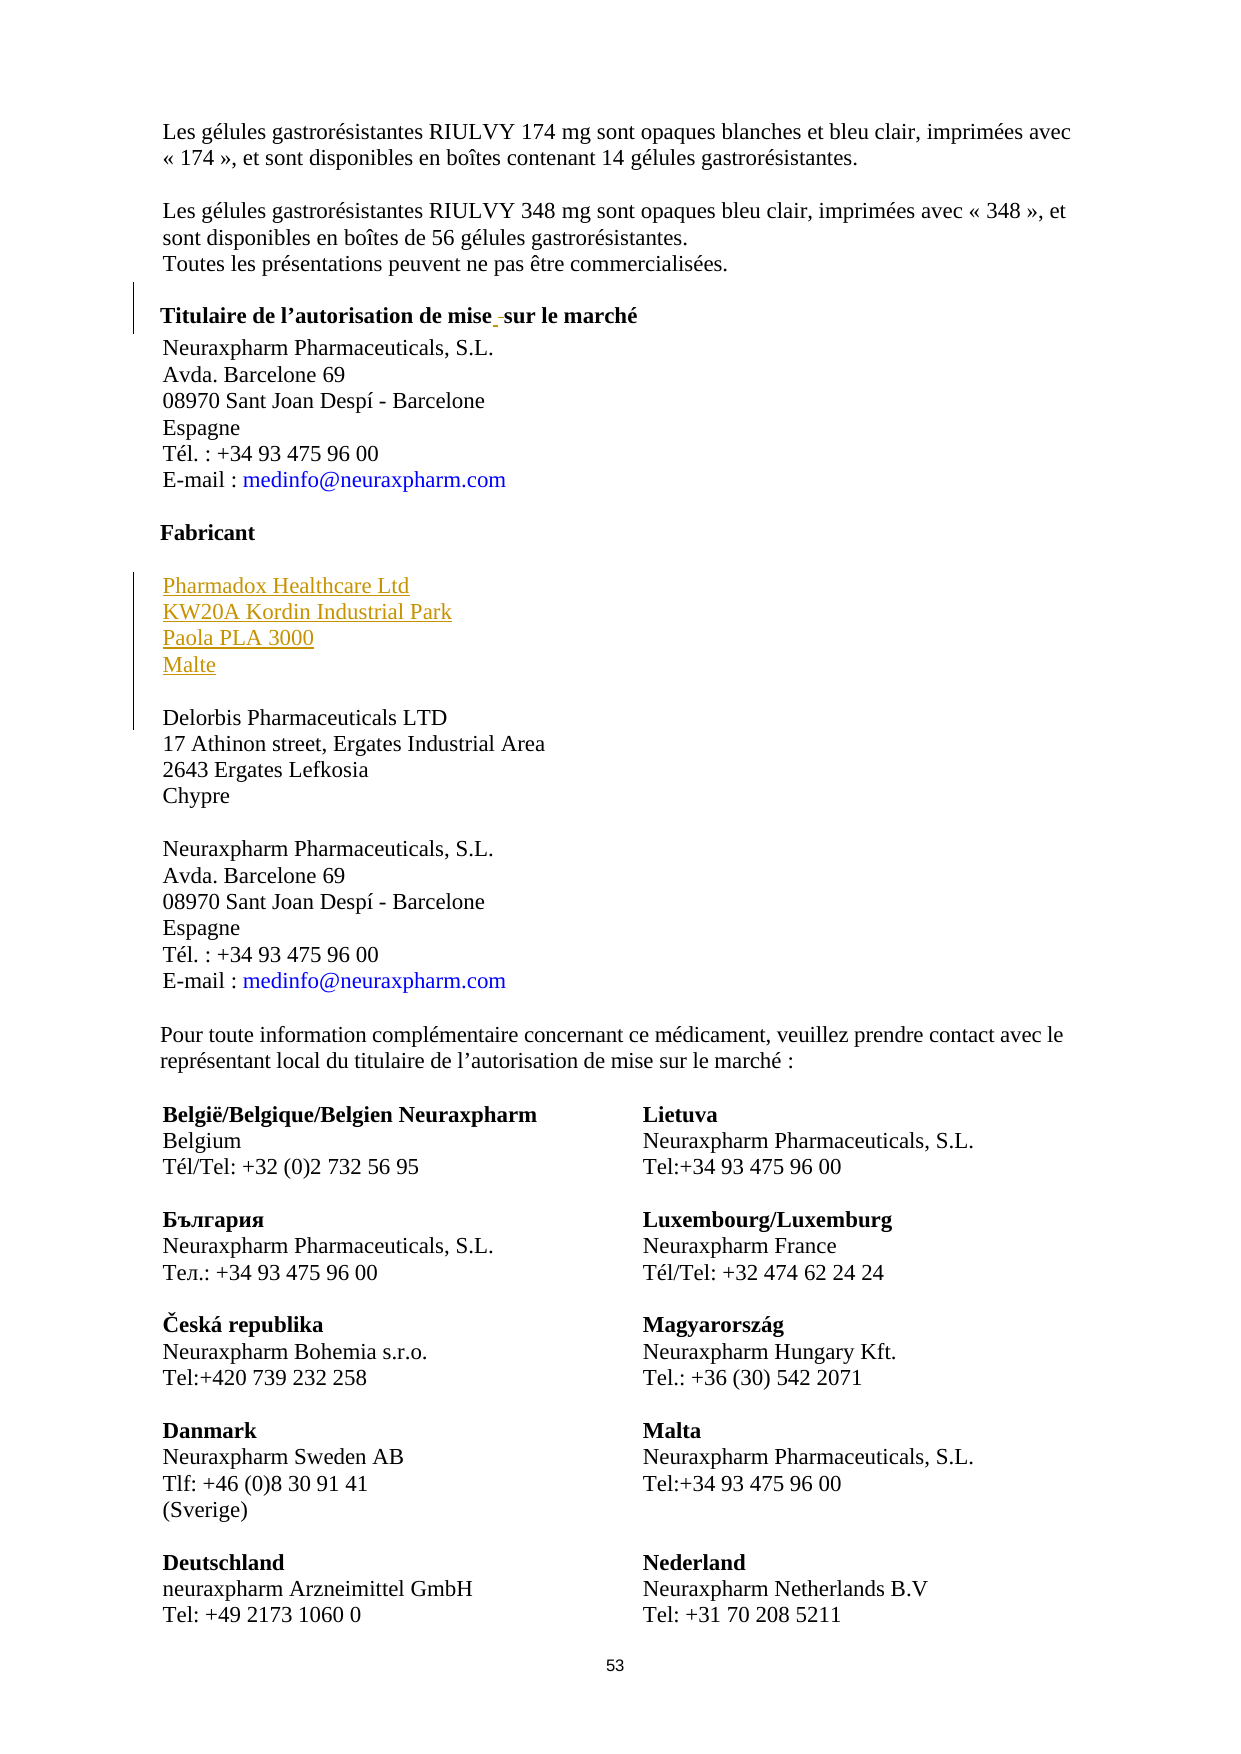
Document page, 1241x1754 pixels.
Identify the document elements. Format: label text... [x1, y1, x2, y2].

table_header België/Belgique/Belgien Neuraxpharm Belgium Tél/Tel: +32 (0)2 732 56 95 [144, 1101, 631, 1206]
text Fabricant [160, 519, 1092, 545]
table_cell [631, 1549, 1093, 1628]
text Titulaire de l’autorisation de misesur le marché [160, 282, 691, 334]
text Les gélules gastrorésistantes RIULVY 174 mg sont opaques blanches et bleu clair, imprimées avec « 174 », et sont disponibles en boîtes contenant 14 gélules gastrorésistantes. [162, 118, 1092, 171]
table_cell България Neuraxpharm Pharmaceuticals, S.L. Teл.: +34 93 475 96 00 [144, 1206, 631, 1312]
text 08970 Sant Joan Despí - Barcelone [162, 888, 1092, 914]
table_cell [144, 1549, 631, 1628]
text E-mail : medinfo@neuraxpharm.com [162, 967, 520, 993]
text Tél. : +34 93 475 96 00 [162, 440, 1092, 466]
text Pour toute information complémentaire concernant ce médicament, veuillez prendre contact avec le représentant local du titulaire de l’autorisation de mise sur le marché : [160, 1021, 1092, 1074]
text E-mail : medinfo@neuraxpharm.com [162, 466, 520, 493]
text 2643 Ergates Lefkosia [148, 756, 1033, 783]
text Avda. Barcelone 69 [162, 862, 1092, 888]
table_cell Malta Neuraxpharm Pharmaceuticals, S.L. Tel:+34 93 475 96 00 [631, 1417, 1093, 1549]
table_cell Luxembourg/Luxemburg Neuraxpharm France Tél/Tel: +32 474 62 24 24 [631, 1206, 1093, 1312]
table_cell Danmark Neuraxpharm Sweden AB Tlf: +46 (0)8 30 91 41 (Sverige) [144, 1417, 631, 1549]
text Tél. : +34 93 475 96 00 [162, 941, 1092, 967]
text Delorbis Pharmaceuticals LTD [148, 703, 1033, 730]
text Espagne [162, 413, 1092, 440]
text Chypre [148, 783, 1033, 809]
text Avda. Barcelone 69 [162, 361, 1092, 387]
text 17 Athinon street, Ergates Industrial Area [148, 730, 1033, 756]
text Les gélules gastrorésistantes RIULVY 348 mg sont opaques bleu clair, imprimées avec « 348 », et sont disponibles en boîtes de 56 gélules gastrorésistantes. [162, 197, 1092, 250]
table_header Lietuva Neuraxpharm Pharmaceuticals, S.L. Tel:+34 93 475 96 00 [631, 1101, 1093, 1206]
table_cell Česká republika Neuraxpharm Bohemia s.r.o. Tel:+420 739 232 258 [144, 1312, 631, 1417]
text 08970 Sant Joan Despí - Barcelone [162, 387, 1092, 413]
text Espagne [162, 914, 1092, 941]
table_cell Magyarország Neuraxpharm Hungary Kft. Tel.: +36 (30) 542 2071 [631, 1312, 1093, 1417]
text Toutes les présentations peuvent ne pas être commercialisées. [162, 250, 1092, 276]
text Neuraxpharm Pharmaceuticals, S.L. [162, 334, 1092, 361]
text Neuraxpharm Pharmaceuticals, S.L. [162, 835, 1092, 862]
